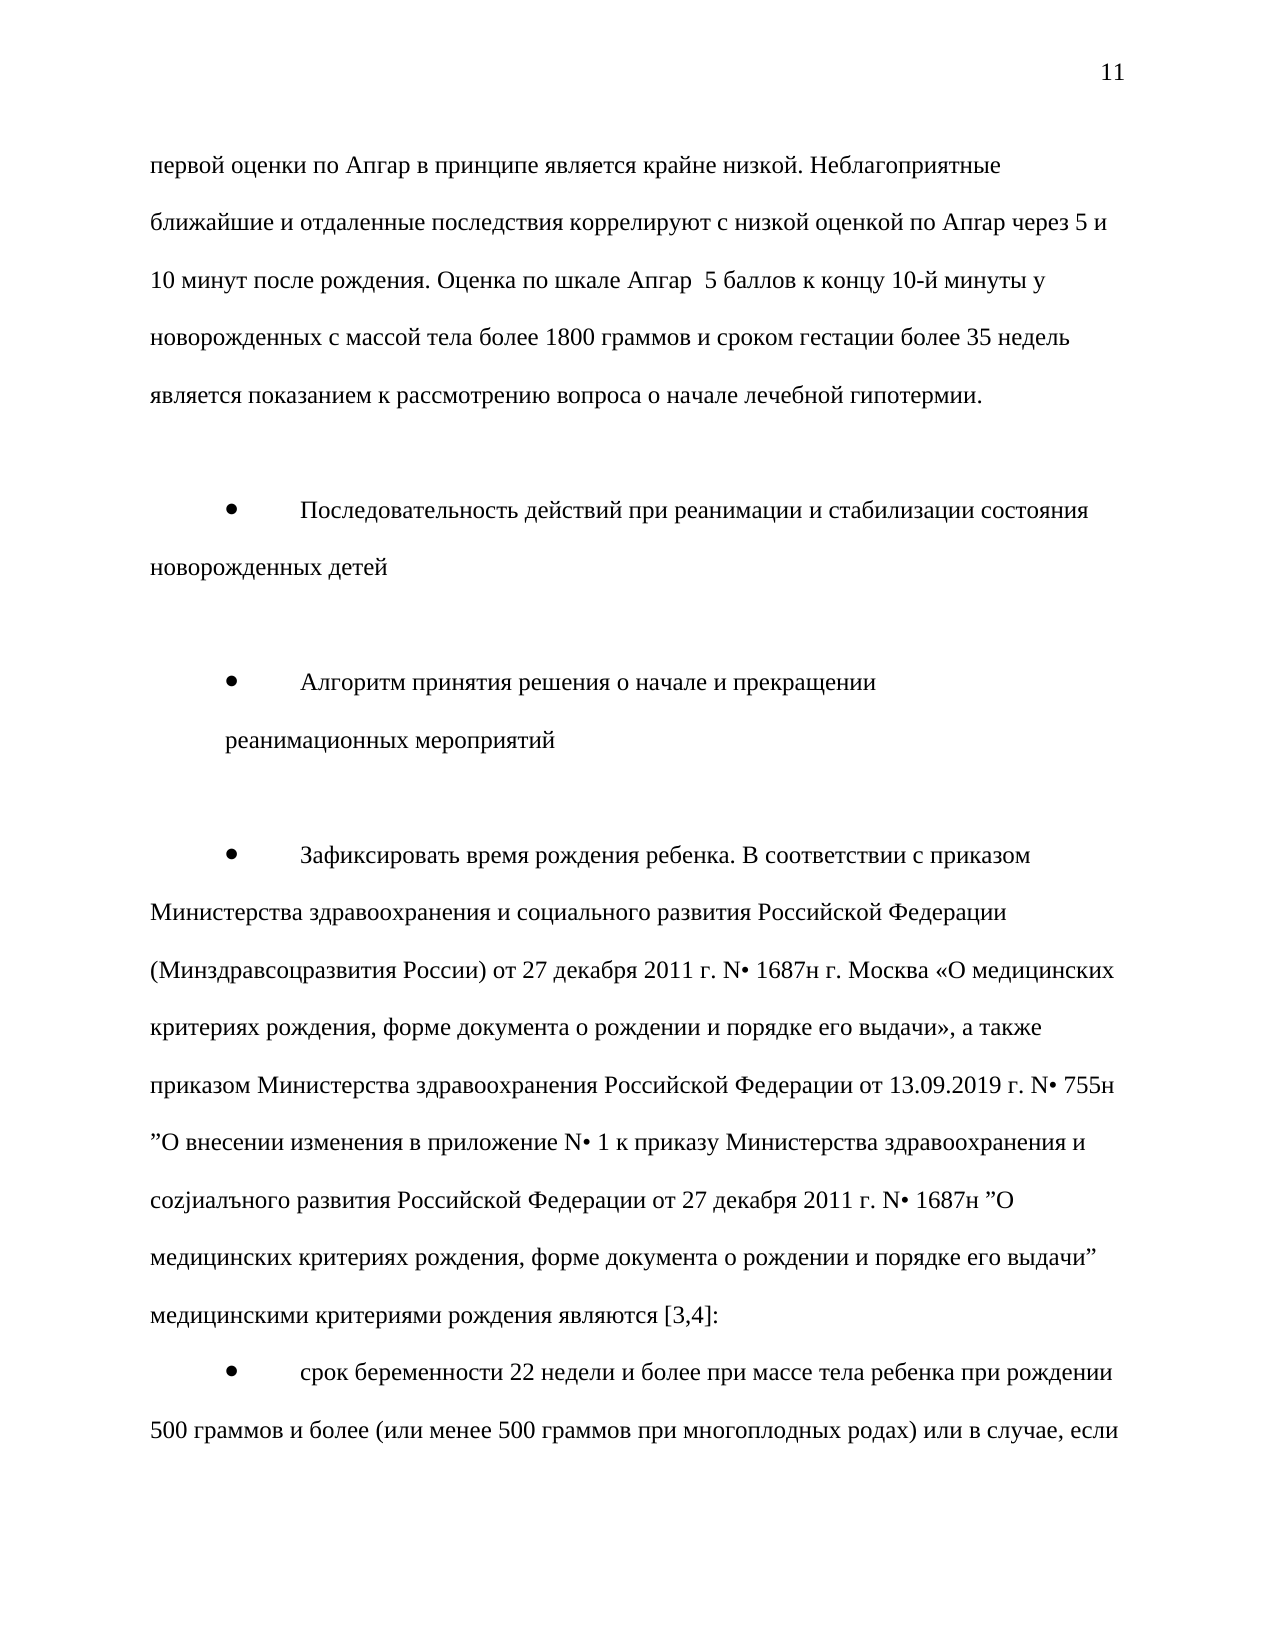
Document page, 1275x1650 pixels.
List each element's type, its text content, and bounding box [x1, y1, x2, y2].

text ⦁ Алгоритм принятия решения о начале и прекращении [150, 667, 1125, 696]
text ⦁ Зафиксировать время рождения ребенка. В соответствии с приказом Министерства здравоохранения и социального развития Российской Федерации (Минздравсоцразвития России) от 27 декабря 2011 г. N• 1687н г. Москва «О медицинских критериях рождения, форме документа о рождении и порядке его выдачи», а также приказом Министерства здравоохранения Российской Федерации от 13.09.2019 г. N• 755н ”О внесении изменения в приложение N• 1 к приказу Министерства здравоохранения и соzјиалъного развития Российской Федерации от 27 декабря 2011 г. N• 1687н ”О медицинских критериях рождения, форме документа о рождении и порядке его выдачи” медицинскими критериями рождения являются [3,4]: [150, 840, 1125, 1329]
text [150, 1357, 1125, 1444]
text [150, 150, 1125, 409]
text ⦁ Последовательность действий при реанимации и стабилизации состояния новорожденных детей [150, 495, 1125, 581]
text реанимационных мероприятий [150, 725, 1125, 754]
